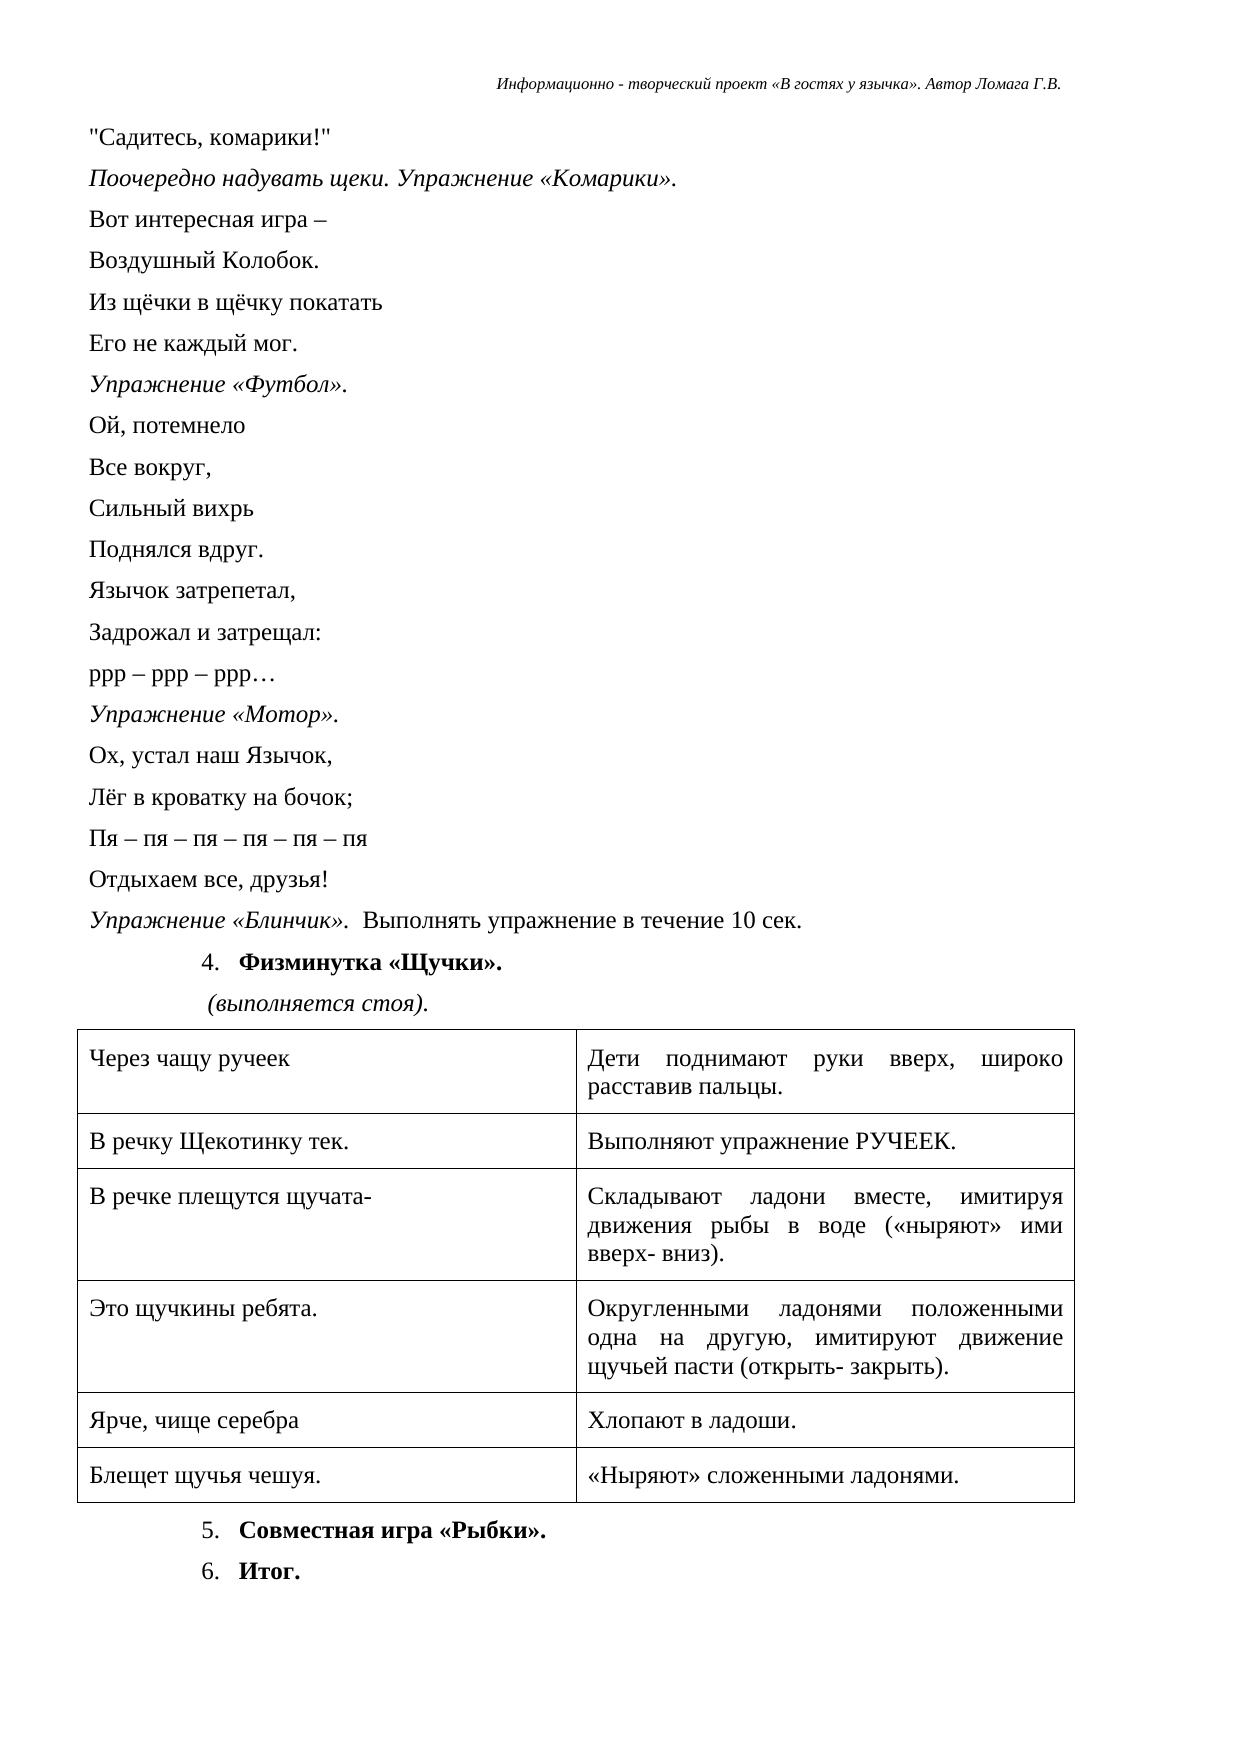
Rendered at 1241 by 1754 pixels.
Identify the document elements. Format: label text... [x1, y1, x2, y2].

table_cell Складывают ладони вместе, имитируя движения рыбы в воде («ныряют» ими вверх- вниз). [577, 1169, 1074, 1280]
table_cell Хлопают в ладоши. [577, 1393, 1074, 1447]
table_cell «Ныряют» сложенными ладонями. [577, 1448, 1074, 1502]
text Из щёчки в щёчку покатать [88, 287, 1063, 315]
text ррр – ррр – ррр… [88, 658, 1063, 687]
text Вот интересная игра – [88, 204, 1063, 233]
text Поднялся вдруг. [88, 534, 1063, 563]
text Отдыхаем все, друзья! [88, 864, 1063, 893]
table_cell В речку Щекотинку тек. [78, 1114, 576, 1167]
text Ох, устал наш Язычок, [88, 740, 1063, 769]
text Ой, потемнело [88, 410, 1063, 439]
text Лёг в кроватку на бочок; [88, 782, 1063, 810]
table_header Через чащу ручеек [78, 1030, 576, 1113]
text Упражнение «Футбол». [88, 369, 1063, 398]
text Все вокруг, [88, 452, 1063, 480]
table_cell Округленными ладонями положенными одна на другую, имитируют движение щучьей пасти (открыть- закрыть). [577, 1281, 1074, 1392]
text Упражнение «Мотор». [88, 699, 1063, 728]
text Сильный вихрь [88, 493, 1063, 522]
text Упражнение «Блинчик». Выполнять упражнение в течение 10 сек. [88, 905, 1063, 934]
table_header Дети поднимают руки вверх, широко расставив пальцы. [577, 1030, 1074, 1113]
table_cell Блещет щучья чешуя. [78, 1448, 576, 1502]
table_cell Ярче, чище серебра [78, 1393, 576, 1447]
text Поочередно надувать щеки. Упражнение «Комарики». [88, 163, 1063, 192]
text Задрожал и затрещал: [88, 617, 1063, 645]
text Его не каждый мог. [88, 328, 1063, 357]
text (выполняется стоя). [201, 988, 1063, 1017]
list Физминутка «Щучки». [201, 947, 1063, 975]
table_cell Это щучкины ребята. [78, 1281, 576, 1392]
table_cell Выполняют упражнение РУЧЕЕК. [577, 1114, 1074, 1167]
text "Садитесь, комарики!" [88, 122, 1063, 150]
text Язычок затрепетал, [88, 575, 1063, 604]
list Совместная игра «Рыбки». [201, 1515, 1063, 1544]
text Пя – пя – пя – пя – пя – пя [88, 823, 1063, 852]
table_cell В речке плещутся щучата- [78, 1169, 576, 1280]
text Воздушный Колобок. [88, 245, 1063, 274]
list Итог. [201, 1556, 1063, 1585]
